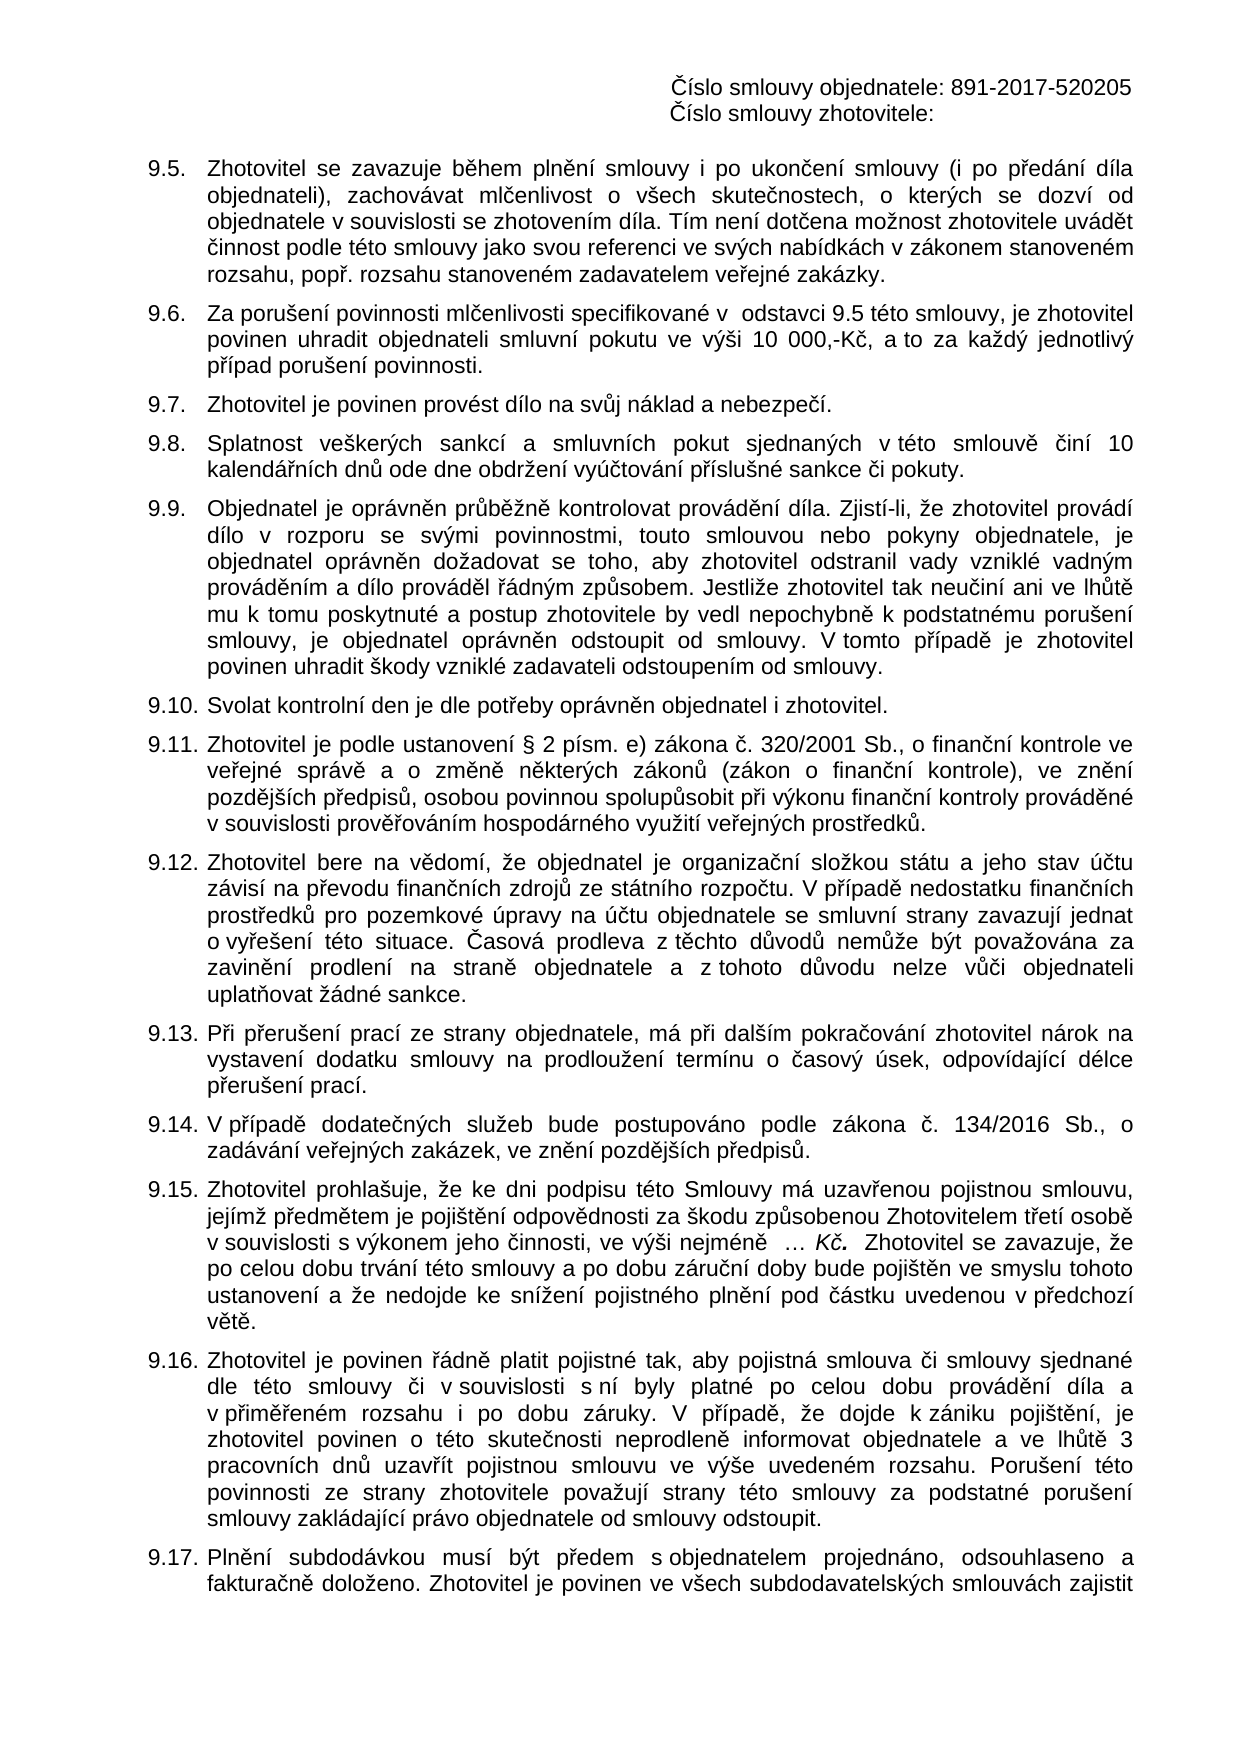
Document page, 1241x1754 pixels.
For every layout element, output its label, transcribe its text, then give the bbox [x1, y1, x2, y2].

list Zhotovitel je povinen řádně platit pojistné tak, aby pojistná smlouva či smlouvy sjednané dle této smlouvy či v souvislosti s ní byly platné po celou dobu provádění díla a v přiměřeném rozsahu i po dobu záruky. V případě, že dojde k zániku pojištění, je zhotovitel povinen o této skutečnosti neprodleně informovat objednatele a ve lhůtě 3 pracovních dnů uzavřít pojistnou smlouvu ve výše uvedeném rozsahu. Porušení této povinnosti ze strany zhotovitele považují strany této smlouvy za podstatné porušení smlouvy zakládající právo objednatele od smlouvy odstoupit. [148, 1347, 1134, 1531]
list Svolat kontrolní den je dle potřeby oprávněn objednatel i zhotovitel. [148, 692, 1134, 718]
list Zhotovitel se zavazuje během plnění smlouvy i po ukončení smlouvy (i po předání díla objednateli), zachovávat mlčenlivost o všech skutečnostech, o kterých se dozví od objednatele v souvislosti se zhotovením díla. Tím není dotčena možnost zhotovitele uvádět činnost podle této smlouvy jako svou referenci ve svých nabídkách v zákonem stanoveném rozsahu, popř. rozsahu stanoveném zadavatelem veřejné zakázky. [148, 155, 1134, 287]
list Zhotovitel je podle ustanovení § 2 písm. e) zákona č. 320/2001 Sb., o finanční kontrole ve veřejné správě a o změně některých zákonů (zákon o finanční kontrole), ve znění pozdějších předpisů, osobou povinnou spolupůsobit při výkonu finanční kontroly prováděné v souvislosti prověřováním hospodárného využití veřejných prostředků. [148, 731, 1134, 836]
list Objednatel je oprávněn průběžně kontrolovat provádění díla. Zjistí-li, že zhotovitel provádí dílo v rozporu se svými povinnostmi, touto smlouvou nebo pokyny objednatele, je objednatel oprávněn dožadovat se toho, aby zhotovitel odstranil vady vzniklé vadným prováděním a dílo prováděl řádným způsobem. Jestliže zhotovitel tak neučiní ani ve lhůtě mu k tomu poskytnuté a postup zhotovitele by vedl nepochybně k podstatnému porušení smlouvy, je objednatel oprávněn odstoupit od smlouvy. V tomto případě je zhotovitel povinen uhradit škody vzniklé zadavateli odstoupením od smlouvy. [148, 495, 1134, 680]
list Zhotovitel bere na vědomí, že objednatel je organizační složkou státu a jeho stav účtu závisí na převodu finančních zdrojů ze státního rozpočtu. V případě nedostatku finančních prostředků pro pozemkové úpravy na účtu objednatele se smluvní strany zavazují jednat o vyřešení této situace. Časová prodleva z těchto důvodů nemůže být považována za zavinění prodlení na straně objednatele a z tohoto důvodu nelze vůči objednateli uplatňovat žádné sankce. [148, 849, 1134, 1007]
list Za porušení povinnosti mlčenlivosti specifikované v odstavci 9.5 této smlouvy, je zhotovitel povinen uhradit objednateli smluvní pokutu ve výši 10 000,-Kč, a to za každý jednotlivý případ porušení povinnosti. [148, 299, 1134, 379]
list Zhotovitel prohlašuje, že ke dni podpisu této Smlouvy má uzavřenou pojistnou smlouvu, jejímž předmětem je pojištění odpovědnosti za škodu způsobenou Zhotovitelem třetí osobě v souvislosti s výkonem jeho činnosti, ve výši nejméně … Kč. Zhotovitel se zavazuje, že po celou dobu trvání této smlouvy a po dobu záruční doby bude pojištěn ve smyslu tohoto ustanovení a že nedojde ke snížení pojistného plnění pod částku uvedenou v předchozí větě. [148, 1176, 1134, 1334]
list Při přerušení prací ze strany objednatele, má při dalším pokračování zhotovitel nárok na vystavení dodatku smlouvy na prodloužení termínu o časový úsek, odpovídající délce přerušení prací. [148, 1019, 1134, 1099]
list Zhotovitel je povinen provést dílo na svůj náklad a nebezpečí. [148, 391, 1134, 417]
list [148, 1544, 1134, 1597]
list V případě dodatečných služeb bude postupováno podle zákona č. 134/2016 Sb., o zadávání veřejných zakázek, ve znění pozdějších předpisů. [148, 1111, 1134, 1164]
list Splatnost veškerých sankcí a smluvních pokut sjednaných v této smlouvě činí 10 kalendářních dnů ode dne obdržení vyúčtování příslušné sankce či pokuty. [148, 430, 1134, 483]
